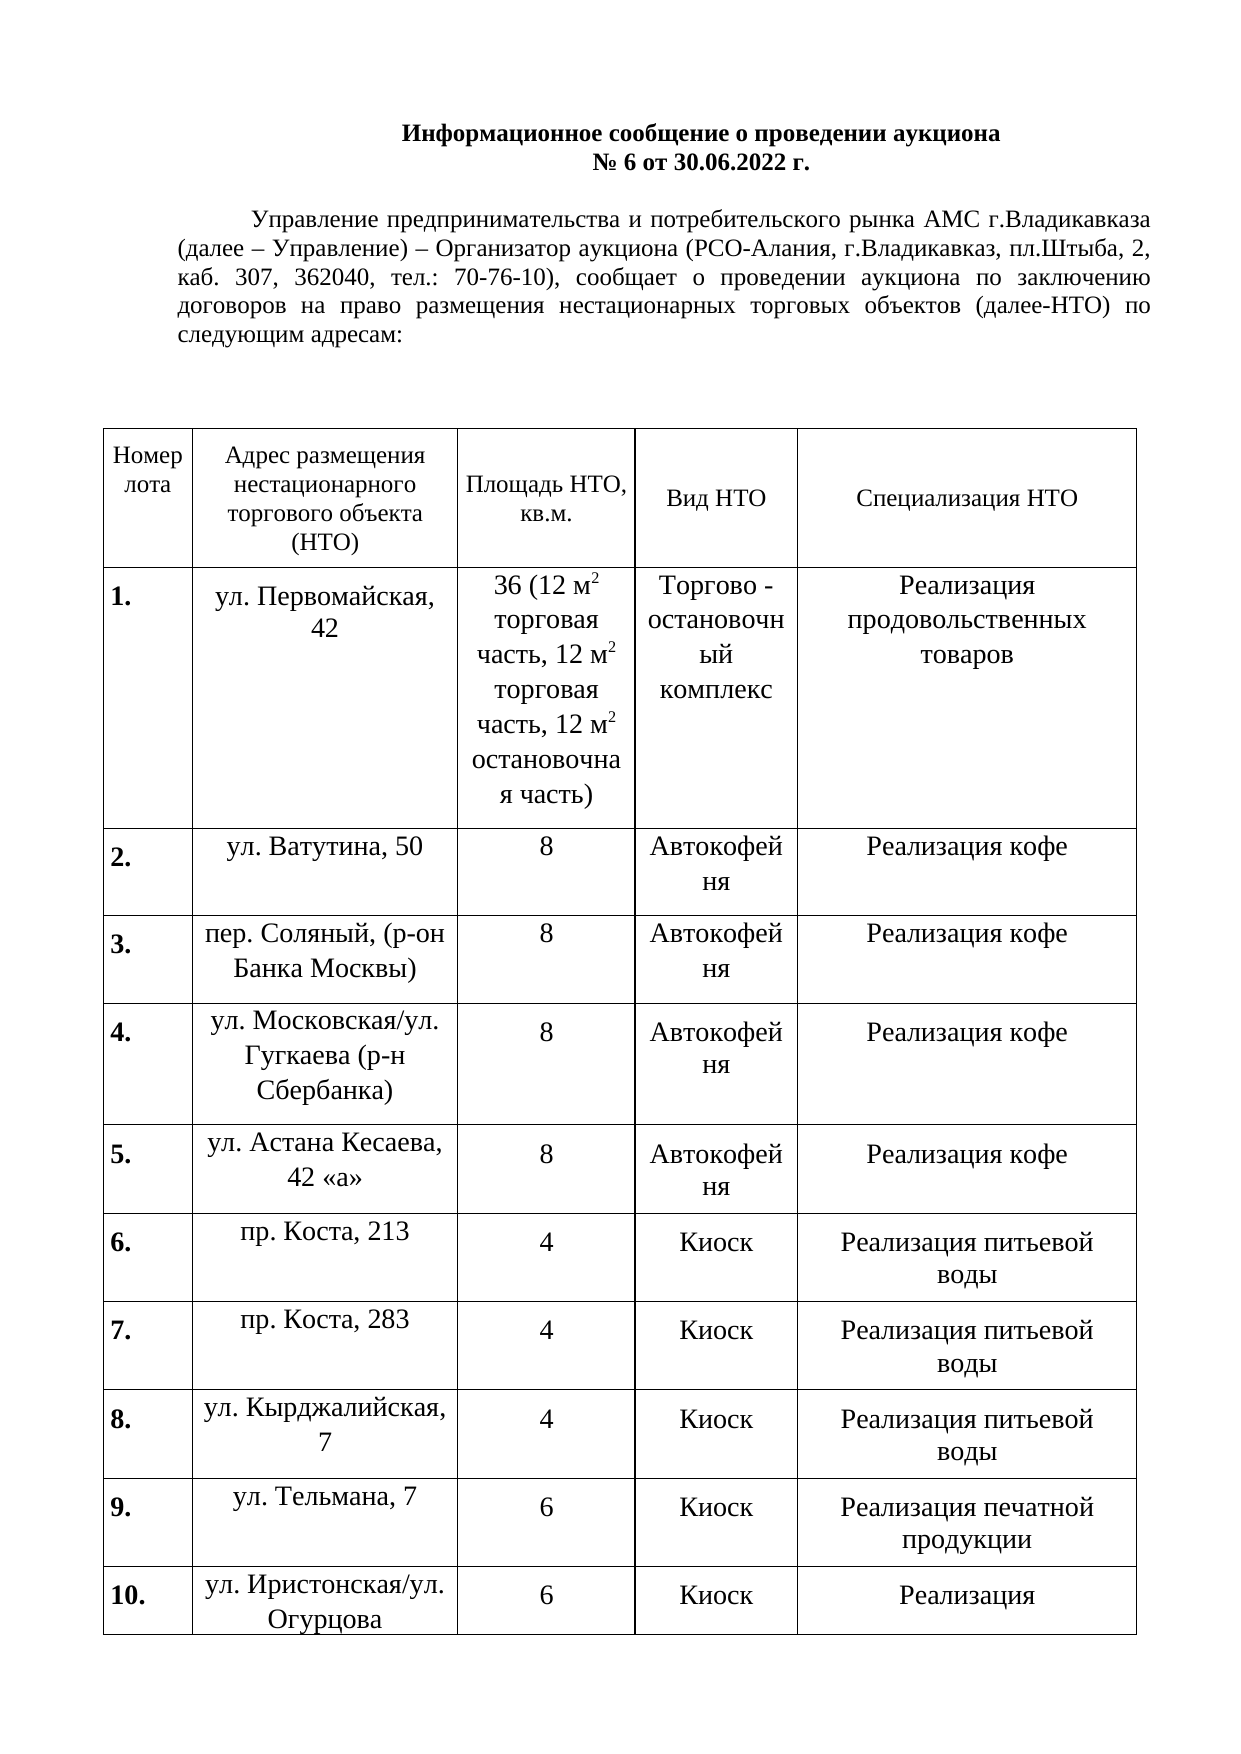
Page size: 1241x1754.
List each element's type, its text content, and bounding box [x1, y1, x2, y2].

table_header Вид НТО [636, 429, 797, 567]
table_cell [104, 1302, 192, 1389]
table_cell Киоск [636, 1567, 797, 1634]
table_cell Киоск [636, 1302, 797, 1389]
text № 6 от 30.06.2022 г. [177, 147, 1152, 176]
table_cell Реализация кофе [798, 829, 1136, 915]
table_cell ул. Первомайская, 42 [193, 568, 457, 828]
table_cell Автокофейня [636, 1125, 797, 1213]
table_cell ул. Астана Кесаева, 42 «а» [193, 1125, 457, 1213]
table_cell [798, 1567, 1136, 1634]
table_cell Автокофейня [636, 916, 797, 1002]
table_cell ул. Ватутина, 50 [193, 829, 457, 915]
table_cell Реализация продовольственных товаров [798, 568, 1136, 828]
text Информационное сообщение о проведении аукциона [177, 118, 1152, 147]
table_cell [104, 1125, 192, 1213]
table_cell Реализация питьевой воды [798, 1302, 1136, 1389]
table_cell Торгово - остановочный комплекс [636, 568, 797, 828]
table_cell Реализация питьевой воды [798, 1390, 1136, 1478]
table_cell Автокофейня [636, 829, 797, 915]
table_cell [104, 568, 192, 828]
text Управление предпринимательства и потребительского рынка АМС г.Владикавказа (далее – Управление) – Организатор аукциона (РСО-Алания, г.Владикавказ, пл.Штыба, 2, каб. 307, 362040, тел.: 70-76-10), сообщает о проведении аукциона по заключению договоров на право размещения нестационарных торговых объектов (далее-НТО) по следующим адресам: [177, 204, 1152, 348]
table_header Номер лота [104, 429, 192, 567]
table_cell пр. Коста, 213 [193, 1214, 457, 1301]
table_cell 8 [458, 1125, 634, 1213]
table_cell ул. Тельмана, 7 [193, 1479, 457, 1566]
table_cell ул. Кырджалийская, 7 [193, 1390, 457, 1478]
table_cell ул. Московская/ул. Гугкаева (р-н Сбербанка) [193, 1004, 457, 1124]
table_cell Автокофейня [636, 1004, 797, 1124]
table_cell Реализация кофе [798, 916, 1136, 1002]
table_cell 4 [458, 1214, 634, 1301]
table_cell 8 [458, 829, 634, 915]
table_cell пр. Коста, 283 [193, 1302, 457, 1389]
table_cell [104, 1214, 192, 1301]
table_cell 6 [458, 1567, 634, 1634]
table_cell [104, 1390, 192, 1478]
table_header Площадь НТО, кв.м. [458, 429, 634, 567]
table_cell 8 [458, 1004, 634, 1124]
table_cell [104, 829, 192, 915]
table_cell 4 [458, 1302, 634, 1389]
table_cell Реализация кофе [798, 1125, 1136, 1213]
table_cell 36 (12 м2 торговая часть, 12 м2 торговая часть, 12 м2 остановочная часть) [458, 568, 634, 828]
table_cell [104, 916, 192, 1002]
table_header Специализация НТО [798, 429, 1136, 567]
table_cell [104, 1004, 192, 1124]
table_cell пер. Соляный, (р-он Банка Москвы) [193, 916, 457, 1002]
table_cell Киоск [636, 1479, 797, 1566]
table_cell 8 [458, 916, 634, 1002]
table_cell 4 [458, 1390, 634, 1478]
table_cell Реализация печатной продукции [798, 1479, 1136, 1566]
table_cell 6 [458, 1479, 634, 1566]
table_cell [104, 1567, 192, 1634]
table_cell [193, 1567, 457, 1634]
table_cell Киоск [636, 1214, 797, 1301]
table_cell [104, 1479, 192, 1566]
table_cell Реализация питьевой воды [798, 1214, 1136, 1301]
table_cell Реализация кофе [798, 1004, 1136, 1124]
table_cell Киоск [636, 1390, 797, 1478]
table_header Адрес размещения нестационарного торгового объекта (НТО) [193, 429, 457, 567]
